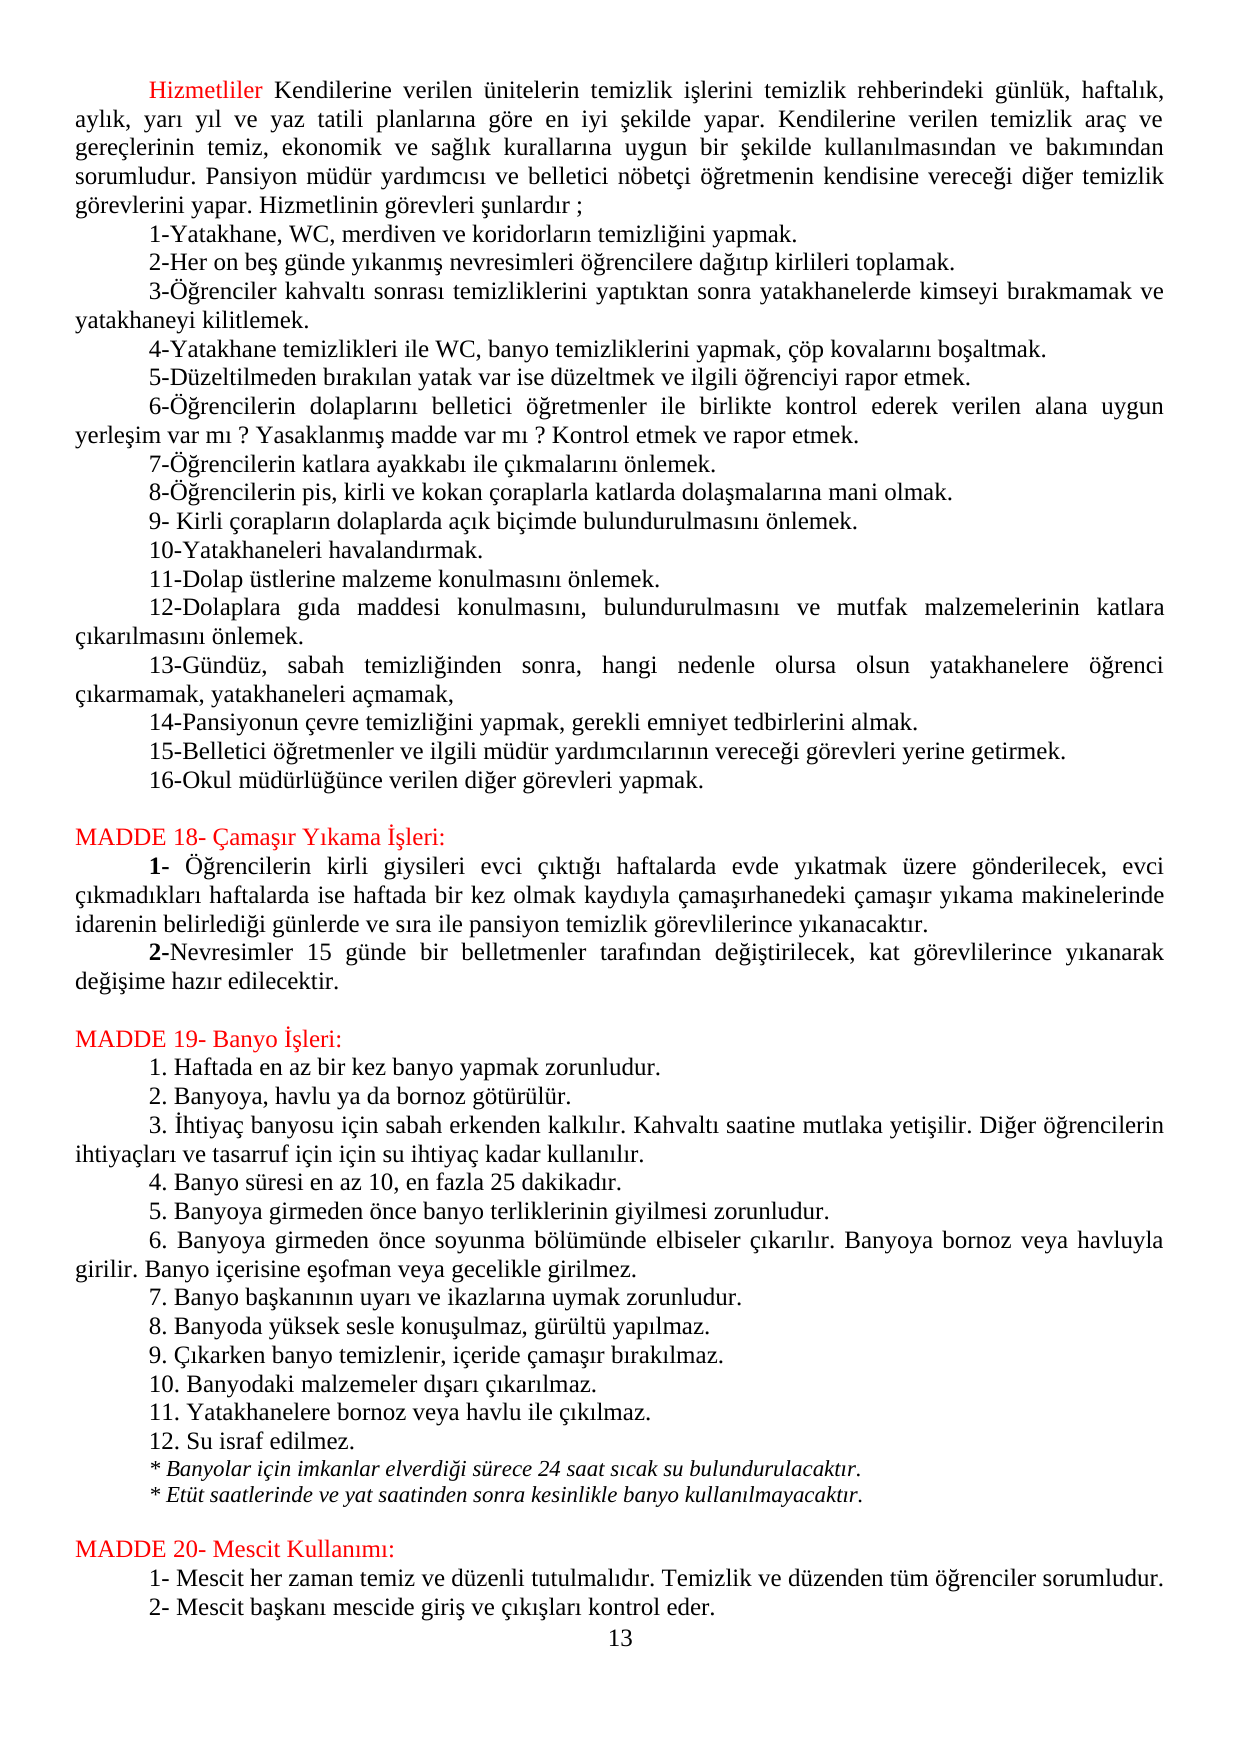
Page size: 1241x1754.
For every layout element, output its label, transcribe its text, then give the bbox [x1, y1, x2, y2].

text 8-Öğrencilerin pis, kirli ve kokan çoraplarla katlarda dolaşmalarına mani olmak. [75, 477, 1165, 506]
text 14-Pansiyonun çevre temizliğini yapmak, gerekli emniyet tedbirlerini almak. [75, 707, 1165, 736]
text 9- Kirli çorapların dolaplarda açık biçimde bulundurulmasını önlemek. [75, 506, 1165, 535]
text 10-Yatakhaneleri havalandırmak. [75, 535, 1165, 564]
text MADDE 20- Mescit Kullanımı: [75, 1534, 1165, 1563]
text * Etüt saatlerinde ve yat saatinden sonra kesinlikle banyo kullanılmayacaktır. [75, 1481, 1165, 1508]
text 10. Banyodaki malzemeler dışarı çıkarılmaz. [75, 1369, 1165, 1397]
text 5. Banyoya girmeden önce banyo terliklerinin giyilmesi zorunludur. [75, 1196, 1165, 1225]
text 12-Dolaplara gıda maddesi konulmasını, bulundurulmasını ve mutfak malzemelerinin katlara çıkarılmasını önlemek. [75, 592, 1165, 650]
text 12. Su israf edilmez. [75, 1426, 1165, 1455]
text 6-Öğrencilerin dolaplarını belletici öğretmenler ile birlikte kontrol ederek verilen alana uygun yerleşim var mı ? Yasaklanmış madde var mı ? Kontrol etmek ve rapor etmek. [75, 391, 1165, 449]
text 1-Yatakhane, WC, merdiven ve koridorların temizliğini yapmak. [75, 219, 1165, 247]
text 6. Banyoya girmeden önce soyunma bölümünde elbiseler çıkarılır. Banyoya bornoz veya havluyla girilir. Banyo içerisine eşofman veya gecelikle girilmez. [75, 1225, 1165, 1282]
text 9. Çıkarken banyo temizlenir, içeride çamaşır bırakılmaz. [75, 1340, 1165, 1369]
text 3. İhtiyaç banyosu için sabah erkenden kalkılır. Kahvaltı saatine mutlaka yetişilir. Diğer öğrencilerin ihtiyaçları ve tasarruf için için su ihtiyaç kadar kullanılır. [75, 1110, 1165, 1167]
text 16-Okul müdürlüğünce verilen diğer görevleri yapmak. [75, 765, 1165, 794]
text 3-Öğrenciler kahvaltı sonrası temizliklerini yaptıktan sonra yatakhanelerde kimseyi bırakmamak ve yatakhaneyi kilitlemek. [75, 276, 1165, 334]
text 2-Nevresimler 15 günde bir belletmenler tarafından değiştirilecek, kat görevlilerince yıkanarak değişime hazır edilecektir. [75, 937, 1165, 995]
text Hizmetliler Kendilerine verilen ünitelerin temizlik işlerini temizlik rehberindeki günlük, haftalık, aylık, yarı yıl ve yaz tatili planlarına göre en iyi şekilde yapar. Kendilerine verilen temizlik araç ve gereçlerinin temiz, ekonomik ve sağlık kurallarına uygun bir şekilde kullanılmasından ve bakımından sorumludur. Pansiyon müdür yardımcısı ve belletici nöbetçi öğretmenin kendisine vereceği diğer temizlik görevlerini yapar. Hizmetlinin görevleri şunlardır ; [75, 75, 1165, 219]
text 11. Yatakhanelere bornoz veya havlu ile çıkılmaz. [75, 1397, 1165, 1426]
text 7-Öğrencilerin katlara ayakkabı ile çıkmalarını önlemek. [75, 449, 1165, 477]
text 5-Düzeltilmeden bırakılan yatak var ise düzeltmek ve ilgili öğrenciyi rapor etmek. [75, 362, 1165, 391]
text 7. Banyo başkanının uyarı ve ikazlarına uymak zorunludur. [75, 1282, 1165, 1311]
text 4. Banyo süresi en az 10, en fazla 25 dakikadır. [75, 1167, 1165, 1196]
text MADDE 18- Çamaşır Yıkama İşleri: [75, 822, 1165, 851]
text 1- Mescit her zaman temiz ve düzenli tutulmalıdır. Temizlik ve düzenden tüm öğrenciler sorumludur. 2- Mescit başkanı mescide giriş ve çıkışları kontrol eder. [75, 1563, 1165, 1620]
text 1. Haftada en az bir kez banyo yapmak zorunludur. [75, 1052, 1165, 1081]
text 11-Dolap üstlerine malzeme konulmasını önlemek. [75, 564, 1165, 592]
text 15-Belletici öğretmenler ve ilgili müdür yardımcılarının vereceği görevleri yerine getirmek. [75, 736, 1165, 765]
text 2. Banyoya, havlu ya da bornoz götürülür. [75, 1081, 1165, 1110]
text 8. Banyoda yüksek sesle konuşulmaz, gürültü yapılmaz. [75, 1311, 1165, 1340]
text 13-Gündüz, sabah temizliğinden sonra, hangi nedenle olursa olsun yatakhanelere öğrenci çıkarmamak, yatakhaneleri açmamak, [75, 650, 1165, 707]
text 4-Yatakhane temizlikleri ile WC, banyo temizliklerini yapmak, çöp kovalarını boşaltmak. [75, 334, 1165, 362]
text MADDE 19- Banyo İşleri: [75, 1024, 1165, 1052]
text 2-Her on beş günde yıkanmış nevresimleri öğrencilere dağıtıp kirlileri toplamak. [75, 247, 1165, 276]
text 1- Öğrencilerin kirli giysileri evci çıktığı haftalarda evde yıkatmak üzere gönderilecek, evci çıkmadıkları haftalarda ise haftada bir kez olmak kaydıyla çamaşırhanedeki çamaşır yıkama makinelerinde idarenin belirlediği günlerde ve sıra ile pansiyon temizlik görevlilerince yıkanacaktır. [75, 851, 1165, 937]
text * Banyolar için imkanlar elverdiği sürece 24 saat sıcak su bulundurulacaktır. [75, 1455, 1165, 1481]
